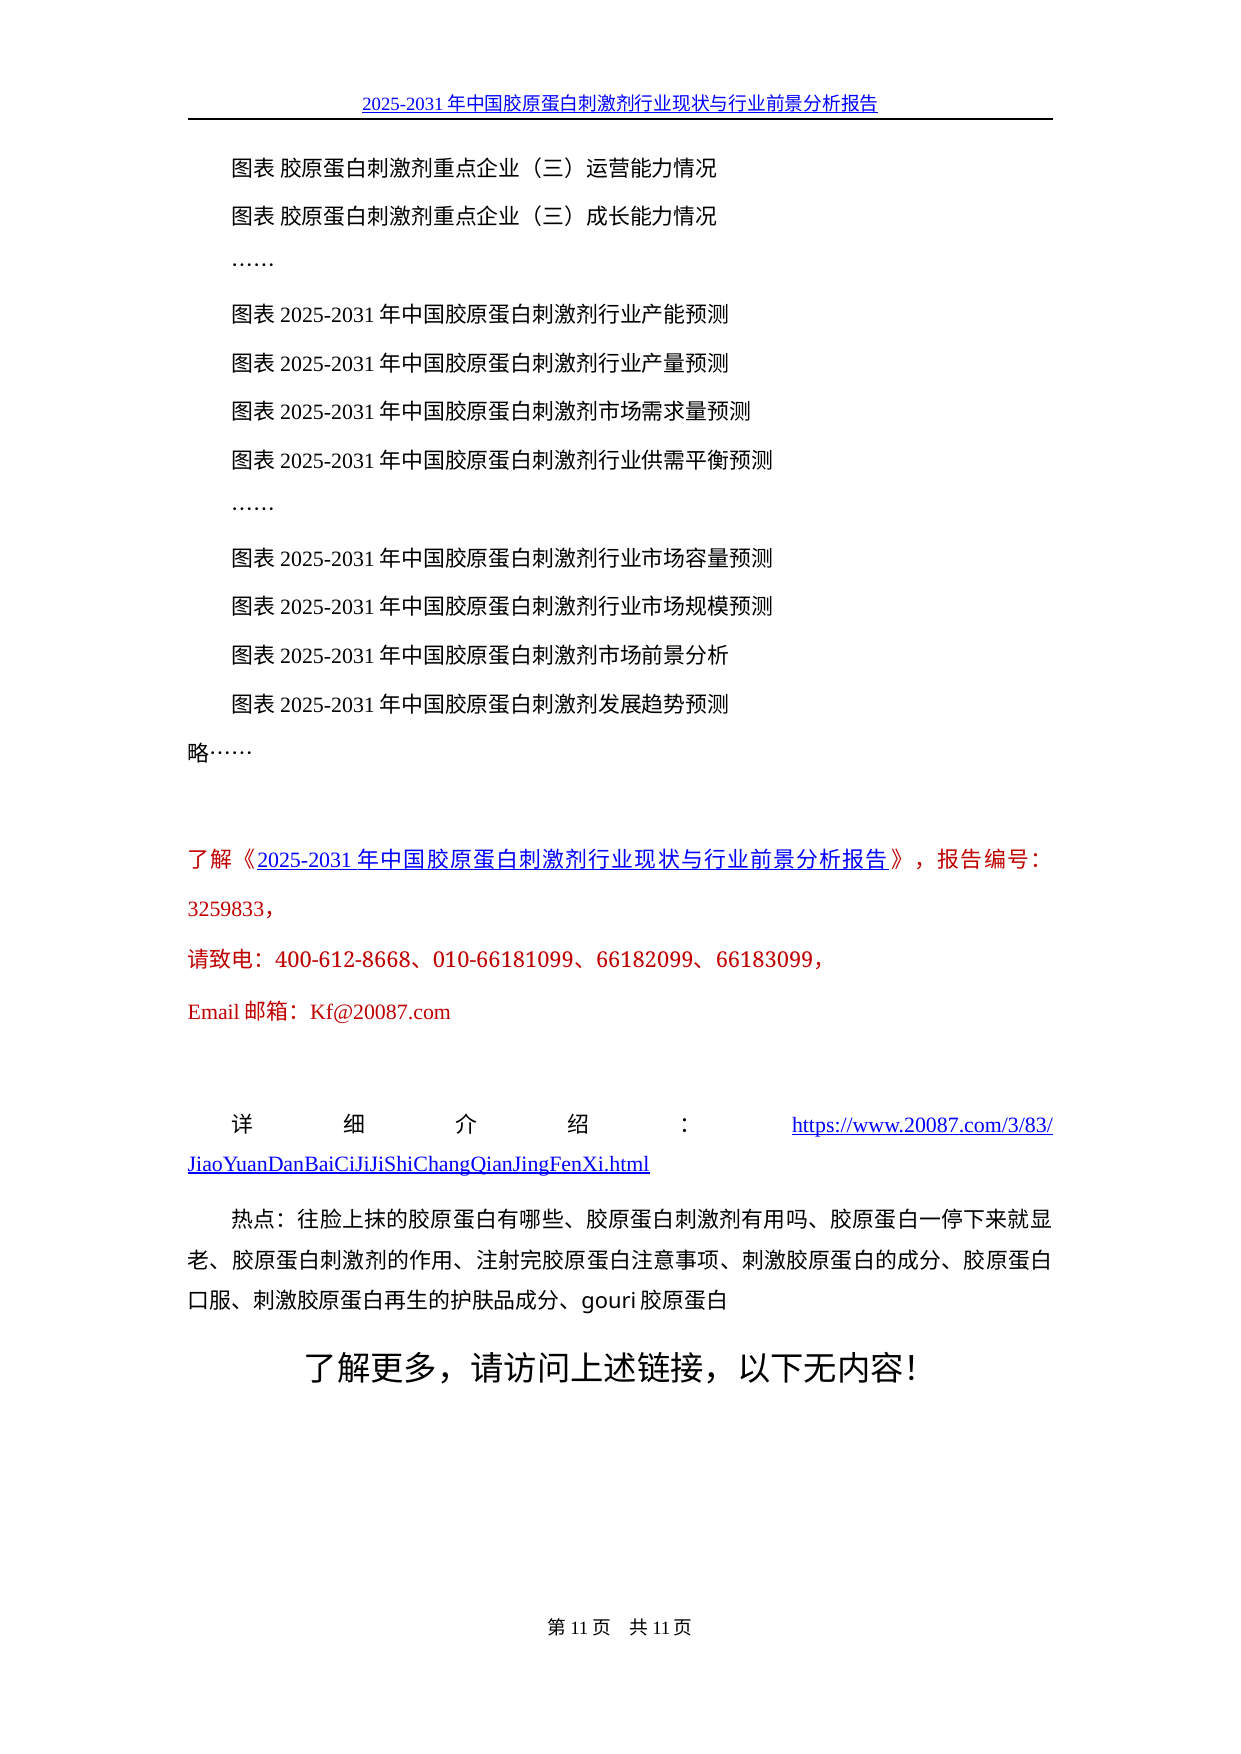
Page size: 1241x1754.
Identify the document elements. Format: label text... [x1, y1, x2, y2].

text 了解《2025-2031年中国胶原蛋白刺激剂行业现状与行业前景分析报告》，报告编号：3259833， [187, 842, 1053, 923]
title 了解更多，请访问上述链接，以下无内容！ [187, 1333, 1053, 1398]
text 请致电：400-612-8668、010-66181099、66182099、66183099， [187, 942, 1053, 974]
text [187, 150, 1053, 768]
text 详细介绍：https://www.20087.com/3/83/JiaoYuanDanBaiCiJiJiShiChangQianJingFenXi.html [187, 1106, 1053, 1179]
text 热点：往脸上抹的胶原蛋白有哪些、胶原蛋白刺激剂有用吗、胶原蛋白一停下来就显老、胶原蛋白刺激剂的作用、注射完胶原蛋白注意事项、刺激胶原蛋白的成分、胶原蛋白 口服、刺激胶原蛋白再生的护肤品成分、gouri胶原蛋白 [187, 1202, 1053, 1316]
text Email邮箱：Kf@20087.com [187, 993, 1053, 1026]
